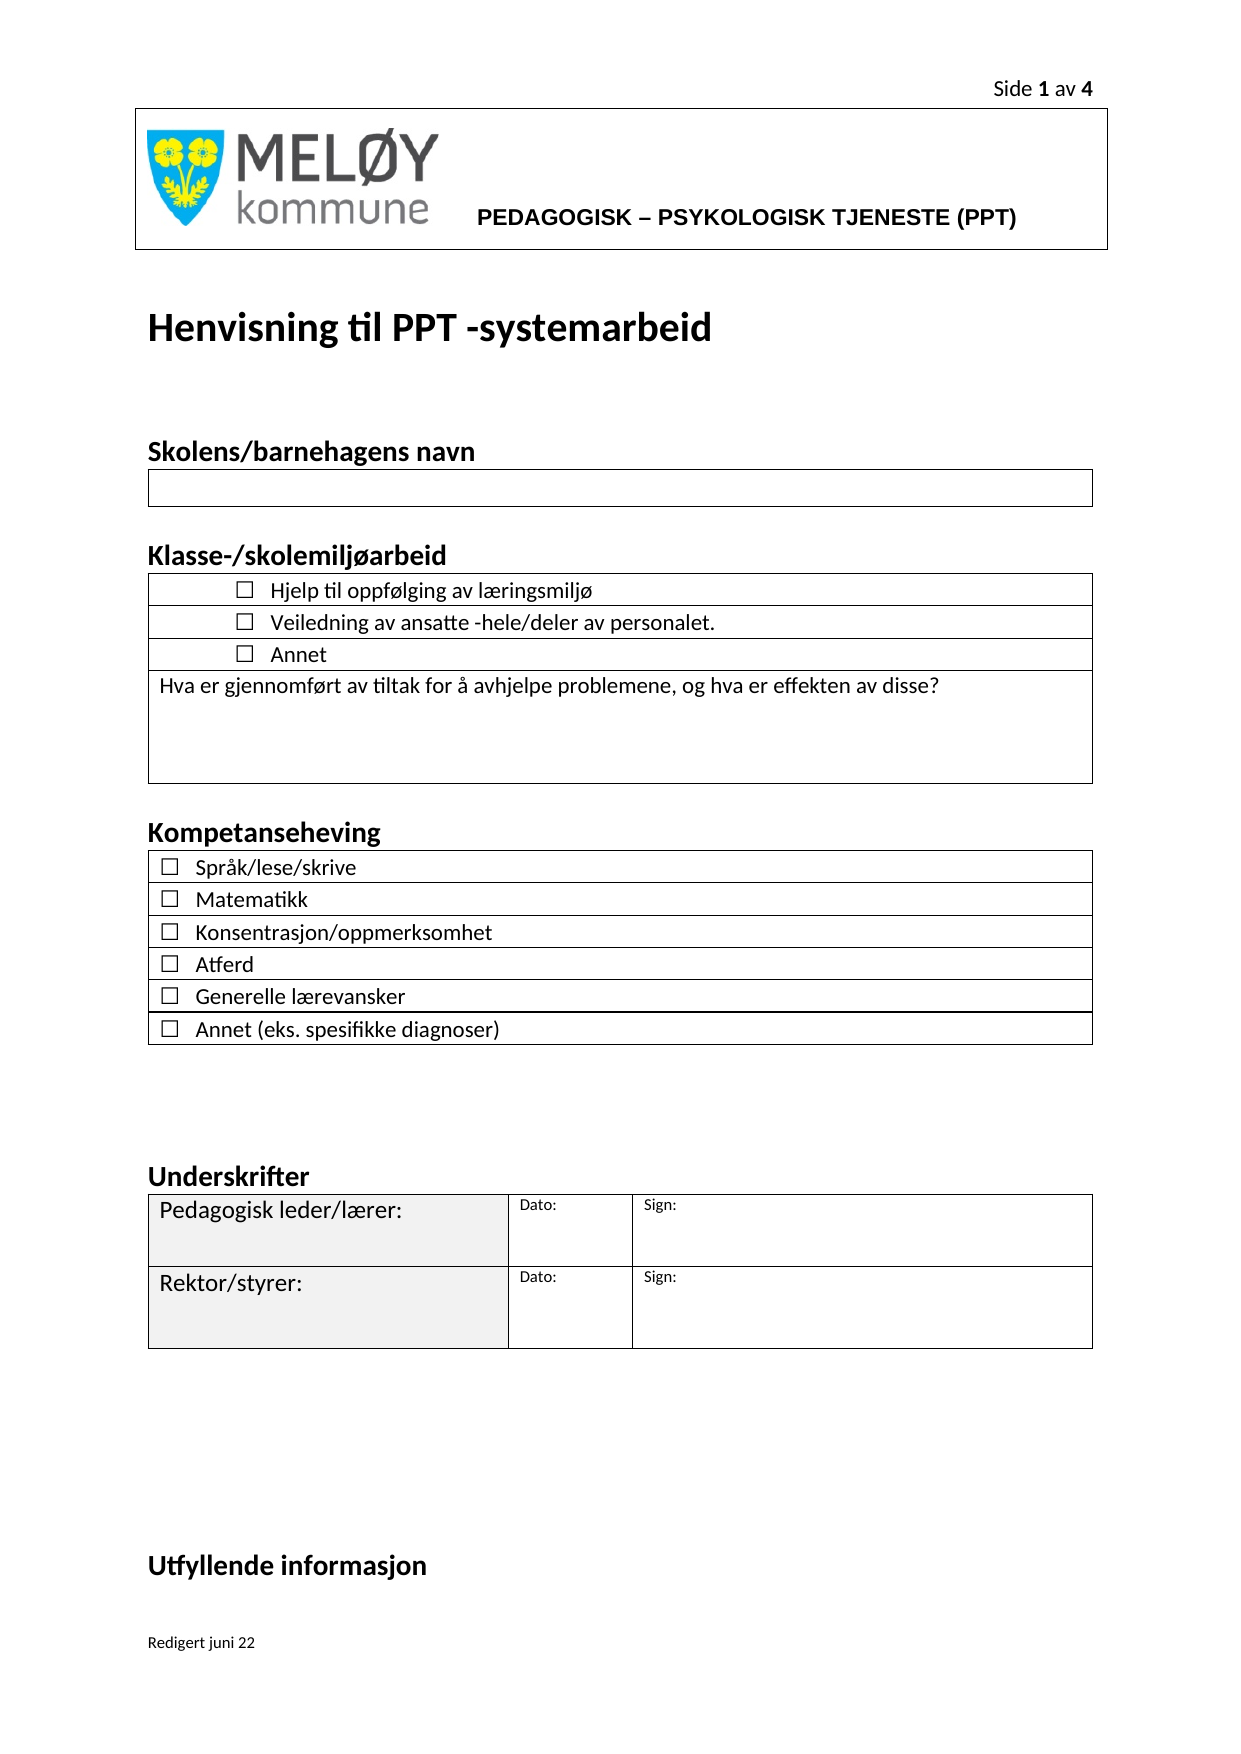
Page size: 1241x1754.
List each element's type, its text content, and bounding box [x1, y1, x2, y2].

table_header Pedagogisk leder/lærer: [149, 1195, 508, 1266]
table_cell Dato: [509, 1267, 632, 1348]
table_cell Annet [149, 639, 1092, 670]
text Utfyllende informasjon [148, 1547, 1093, 1582]
table_cell Sign: [633, 1267, 1092, 1348]
text Kompetanseheving [148, 814, 1093, 850]
table_cell Veiledning av ansatte -hele/deler av personalet. [149, 606, 1092, 637]
picture [147, 146, 184, 226]
text Skolens/barnehagens navn [148, 433, 1093, 469]
table_cell Generelle lærevansker [149, 980, 1092, 1011]
text Klasse-/skolemiljøarbeid [148, 537, 1093, 573]
table_header PEDAGOGISK – PSYKOLOGISK TJENESTE (PPT) [136, 109, 1107, 249]
subtitle Underskrifter [148, 1158, 1093, 1193]
table_header Dato: [509, 1195, 632, 1266]
table_header Sign: [633, 1195, 1092, 1266]
table_cell Konsentrasjon/oppmerksomhet [149, 916, 1092, 947]
table_header Språk/lese/skrive [149, 851, 1092, 882]
table_header [149, 470, 1092, 506]
table_header Hjelp til oppfølging av læringsmiljø [149, 574, 1092, 605]
table_cell Rektor/styrer: [149, 1267, 508, 1348]
table_cell Matematikk [149, 883, 1092, 914]
picture [154, 137, 218, 207]
text Henvisning til PPT -systemarbeid [148, 301, 1093, 352]
table_cell Atferd [149, 948, 1092, 979]
table_cell Hva er gjennomført av tiltak for å avhjelpe problemene, og hva er effekten av disse? [149, 671, 1092, 783]
picture [147, 128, 439, 226]
table_cell Annet (eks. spesifikke diagnoser) [149, 1013, 1092, 1044]
